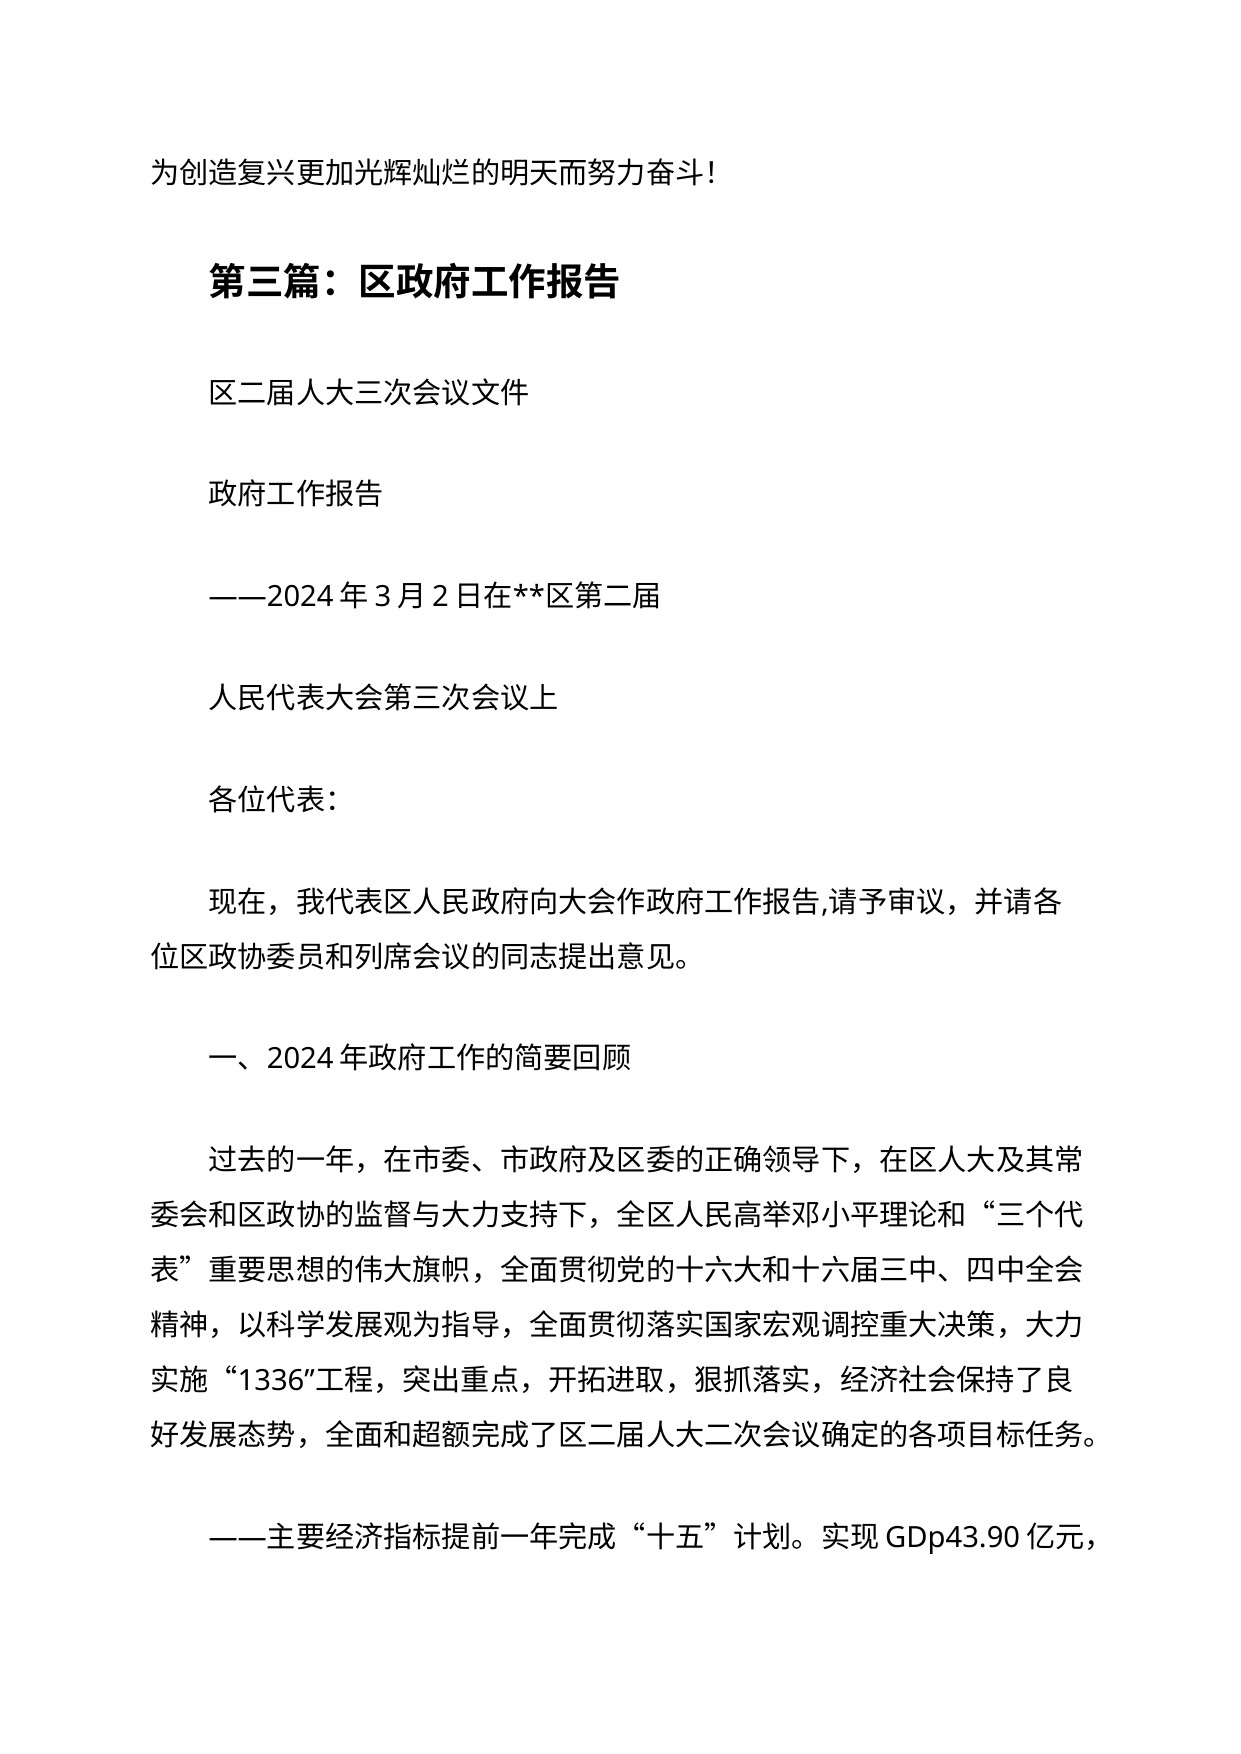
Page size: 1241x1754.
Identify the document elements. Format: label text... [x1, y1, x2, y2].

text 一、2024年政府工作的简要回顾 [150, 1035, 1090, 1077]
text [150, 1513, 1090, 1556]
text 过去的一年，在市委、市政府及区委的正确领导下，在区人大及其常委会和区政协的监督与大力支持下，全区人民高举邓小平理论和“三个代表”重要思想的伟大旗帜，全面贯彻党的十六大和十六届三中、四中全会精神，以科学发展观为指导，全面贯彻落实国家宏观调控重大决策，大力实施“1336”工程，突出重点，开拓进取，狠抓落实，经济社会保持了良好发展态势，全面和超额完成了区二届人大二次会议确定的各项目标任务。 [150, 1137, 1090, 1454]
text ——2024年3月2日在**区第二届 [150, 573, 1090, 615]
text 区二届人大三次会议文件 [150, 369, 1090, 411]
text 现在，我代表区人民政府向大会作政府工作报告,请予审议，并请各位区政协委员和列席会议的同志提出意见。 [150, 878, 1090, 976]
text 政府工作报告 [150, 471, 1090, 513]
text 人民代表大会第三次会议上 [150, 675, 1090, 717]
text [150, 150, 1090, 192]
text 各位代表： [150, 776, 1090, 819]
text 第三篇：区政府工作报告 [150, 252, 1090, 306]
